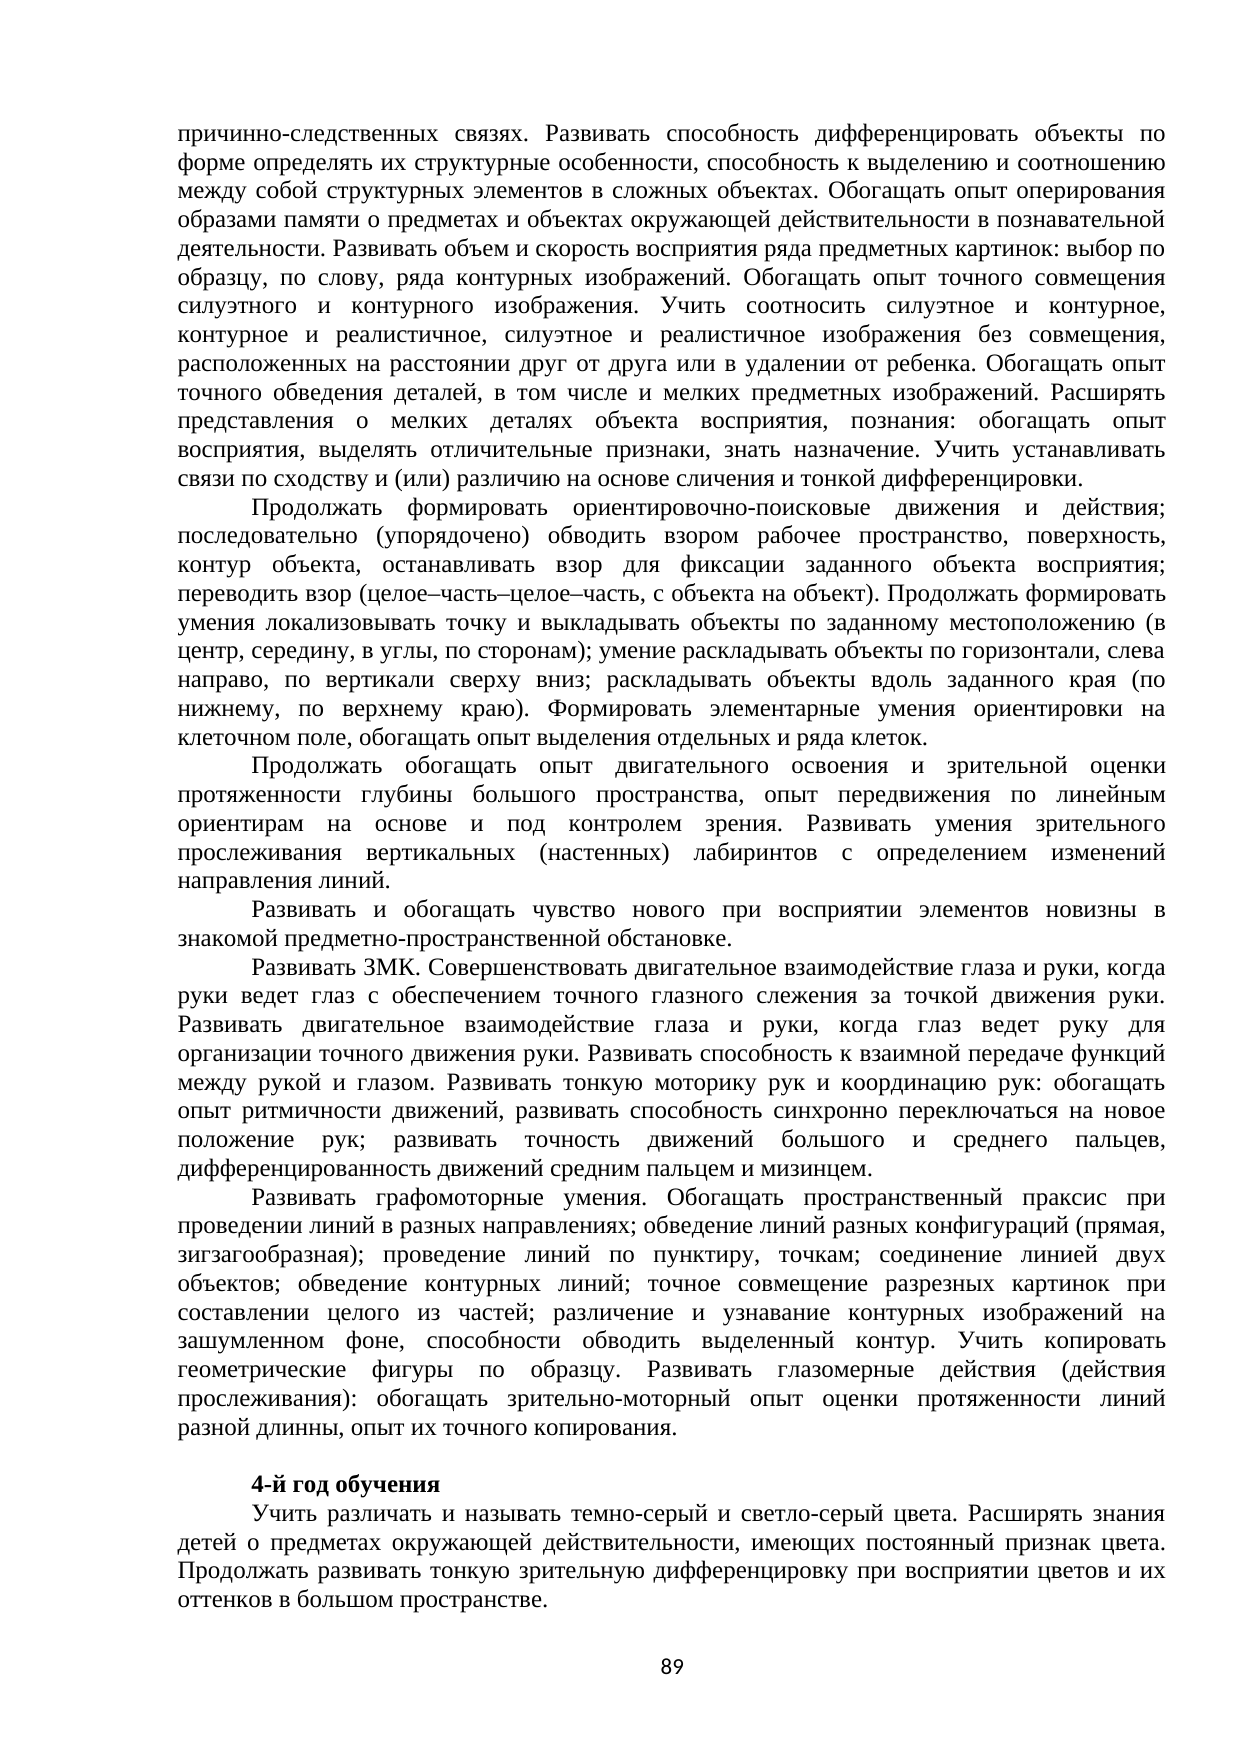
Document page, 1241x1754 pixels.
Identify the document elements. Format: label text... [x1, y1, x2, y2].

text Развивать ЗМК. Совершенствовать двигательное взаимодействие глаза и руки, когда руки ведет глаз с обеспечением точного глазного слежения за точкой движения руки. Развивать двигательное взаимодействие глаза и руки, когда глаз ведет руку для организации точного движения руки. Развивать способность к взаимной передаче функций между рукой и глазом. Развивать тонкую моторику рук и координацию рук: обогащать опыт ритмичности движений, развивать способность синхронно переключаться на новое положение рук; развивать точность движений большого и среднего пальцев, дифференцированность движений средним пальцем и мизинцем. [177, 952, 1167, 1182]
text Учить различать и называть темно-серый и светло-серый цвета. Расширять знания детей о предметах окружающей действительности, имеющих постоянный признак цвета. Продолжать развивать тонкую зрительную дифференцировку при восприятии цветов и их оттенков в большом пространстве. [177, 1498, 1167, 1613]
text Продолжать формировать ориентировочно-поисковые движения и действия; последовательно (упорядочено) обводить взором рабочее пространство, поверхность, контур объекта, останавливать взор для фиксации заданного объекта восприятия; переводить взор (целое–часть–целое–часть, с объекта на объект). Продолжать формировать умения локализовывать точку и выкладывать объекты по заданному местоположению (в центр, середину, в углы, по сторонам); умение раскладывать объекты по горизонтали, слева направо, по вертикали сверху вниз; раскладывать объекты вдоль заданного края (по нижнему, по верхнему краю). Формировать элементарные умения ориентировки на клеточном поле, обогащать опыт выделения отдельных и ряда клеток. [177, 492, 1167, 751]
text Развивать и обогащать чувство нового при восприятии элементов новизны в знакомой предметно-пространственной обстановке. [177, 894, 1167, 952]
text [177, 118, 1167, 492]
text 4-й год обучения [177, 1469, 1167, 1498]
text Продолжать обогащать опыт двигательного освоения и зрительной оценки протяженности глубины большого пространства, опыт передвижения по линейным ориентирам на основе и под контролем зрения. Развивать умения зрительного прослеживания вертикальных (настенных) лабиринтов с определением изменений направления линий. [177, 751, 1167, 894]
text Развивать графомоторные умения. Обогащать пространственный праксис при проведении линий в разных направлениях; обведение линий разных конфигураций (прямая, зигзагообразная); проведение линий по пунктиру, точкам; соединение линией двух объектов; обведение контурных линий; точное совмещение разрезных картинок при составлении целого из частей; различение и узнавание контурных изображений на зашумленном фоне, способности обводить выделенный контур. Учить копировать геометрические фигуры по образцу. Развивать глазомерные действия (действия прослеживания): обогащать зрительно-моторный опыт оценки протяженности линий разной длинны, опыт их точного копирования. [177, 1182, 1167, 1441]
